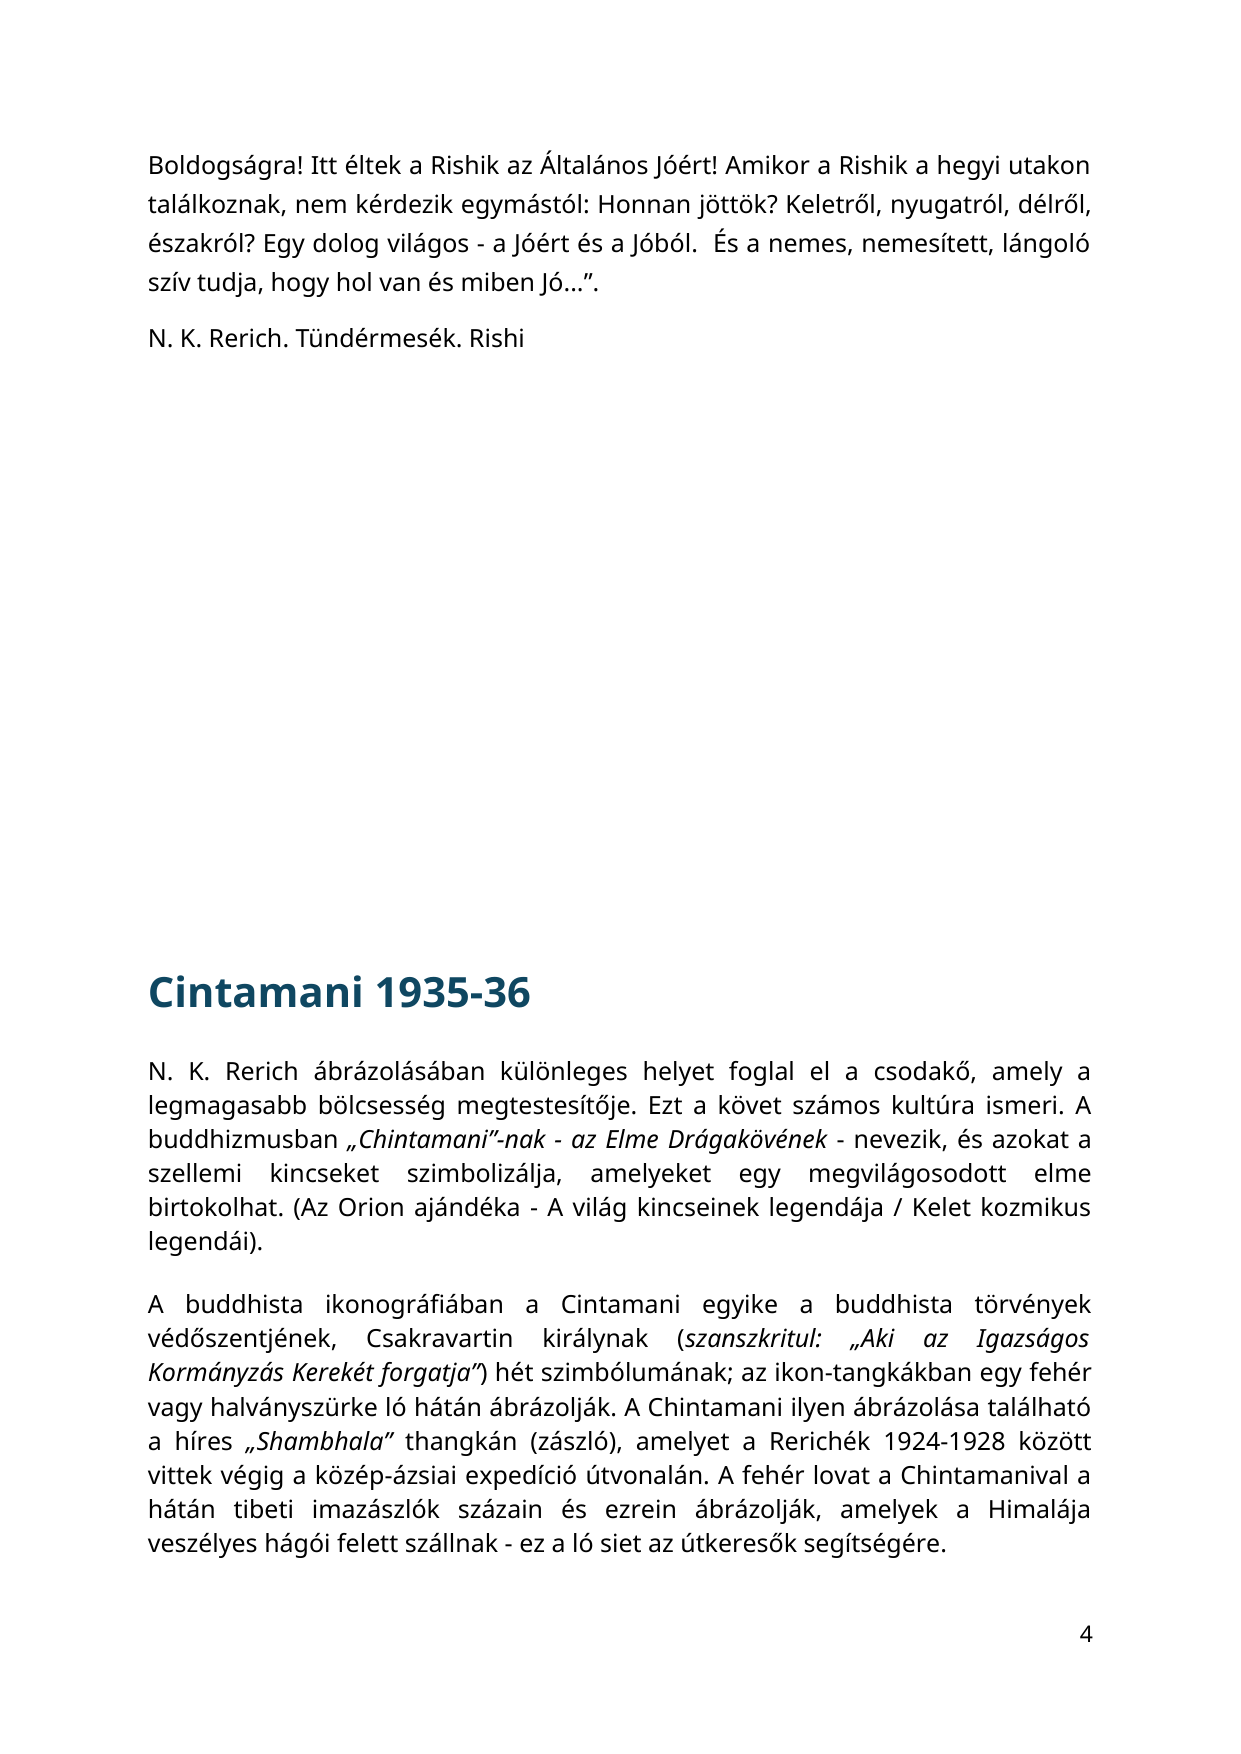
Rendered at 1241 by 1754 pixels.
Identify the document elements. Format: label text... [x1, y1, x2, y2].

text N. K. Rerich ábrázolásában különleges helyet foglal el a csodakő, amely a legmagasabb bölcsesség megtestesítője. Ezt a követ számos kultúra ismeri. A buddhizmusban „Chintamani”-nak - az Elme Drágakövének - nevezik, és azokat a szellemi kincseket szimbolizálja, amelyeket egy megvilágosodott elme birtokolhat. (Az Orion ajándéka - A világ kincseinek legendája / Kelet kozmikus legendái). [148, 1053, 1093, 1258]
subtitle Cintamani 1935-36 [148, 963, 1093, 1020]
text A buddhista ikonográfiában a Cintamani egyike a buddhista törvények védőszentjének, Csakravartin királynak (szanszkritul: „Aki az Igazságos Kormányzás Kerekét forgatja”) hét szimbólumának; az ikon-tangkákban egy fehér vagy halványszürke ló hátán ábrázolják. A Chintamani ilyen ábrázolása található a híres „Shambhala” thangkán (zászló), amelyet a Rerichék 1924-1928 között vittek végig a közép-ázsiai expedíció útvonalán. A fehér lovat a Chintamanival a hátán tibeti imazászlók százain és ezrein ábrázolják, amelyek a Himalája veszélyes hágói felett szállnak - ez a ló siet az útkeresők segítségére. [148, 1287, 1093, 1559]
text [148, 148, 1093, 299]
text N. K. Rerich. Tündérmesék. Rishi [148, 321, 1093, 355]
